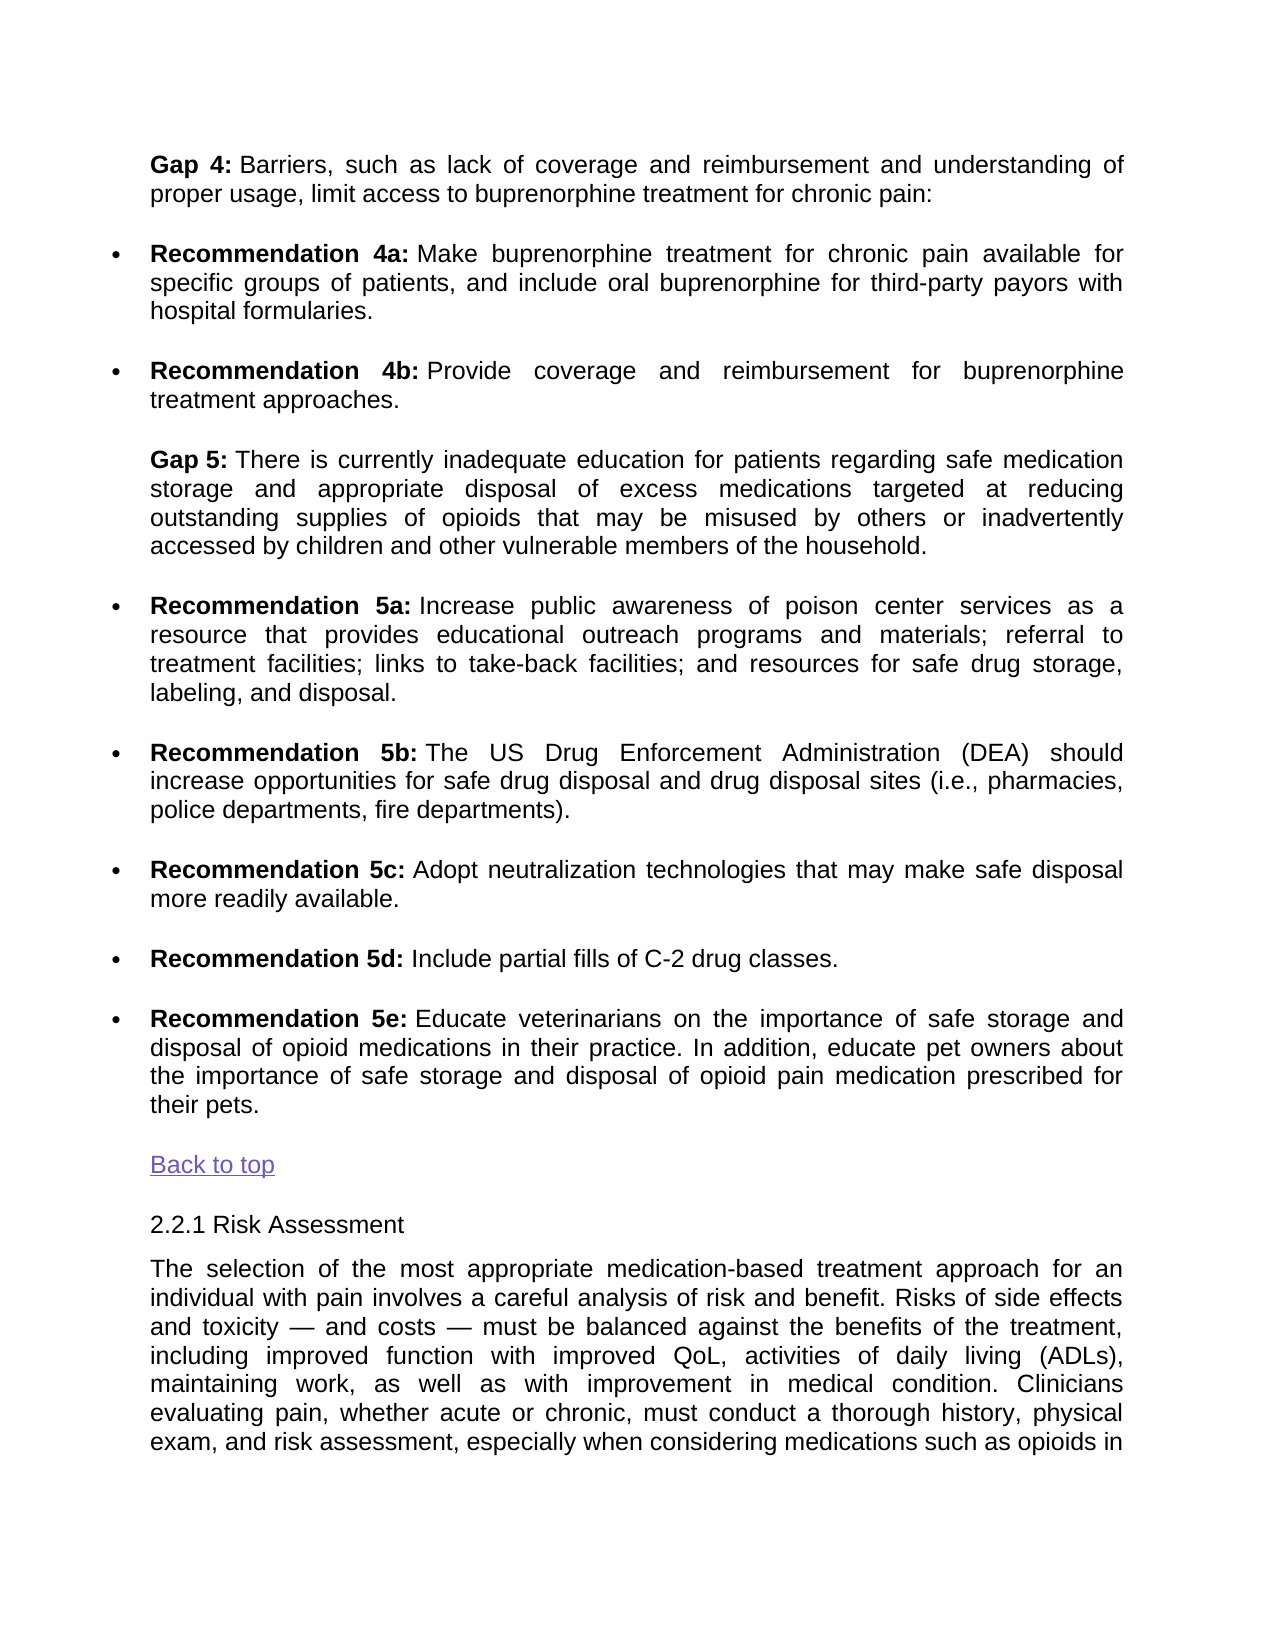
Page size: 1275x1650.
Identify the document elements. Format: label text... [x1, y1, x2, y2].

text Back to top [150, 1150, 1125, 1179]
list Recommendation 5b: The US Drug Enforcement Administration (DEA) should increase opportunities for safe drug disposal and drug disposal sites (i.e., pharmacies, police departments, fire departments). [112, 737, 1125, 824]
list Recommendation 5e: Educate veterinarians on the importance of safe storage and disposal of opioid medications in their practice. In addition, educate pet owners about the importance of safe storage and disposal of opioid pain medication prescribed for their pets. [112, 1004, 1125, 1119]
list Recommendation 4b: Provide coverage and reimbursement for buprenorphine treatment approaches. [112, 356, 1125, 414]
text Gap 4: Barriers, such as lack of coverage and reimbursement and understanding of proper usage, limit access to buprenorphine treatment for chronic pain: [150, 150, 1125, 207]
subtitle 2.2.1 Risk Assessment [150, 1210, 1125, 1239]
list Recommendation 4a: Make buprenorphine treatment for chronic pain available for specific groups of patients, and include oral buprenorphine for third-party payors with hospital formularies. [112, 239, 1125, 325]
list Recommendation 5d: Include partial fills of C-2 drug classes. [112, 944, 1125, 972]
list Recommendation 5c: Adopt neutralization technologies that may make safe disposal more readily available. [112, 855, 1125, 912]
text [150, 1254, 1125, 1456]
list Recommendation 5a: Increase public awareness of poison center services as a resource that provides educational outreach programs and materials; referral to treatment facilities; links to take-back facilities; and resources for safe drug storage, labeling, and disposal. [112, 591, 1125, 706]
text Gap 5: There is currently inadequate education for patients regarding safe medication storage and appropriate disposal of excess medications targeted at reducing outstanding supplies of opioids that may be misused by others or inadvertently accessed by children and other vulnerable members of the household. [150, 445, 1125, 560]
